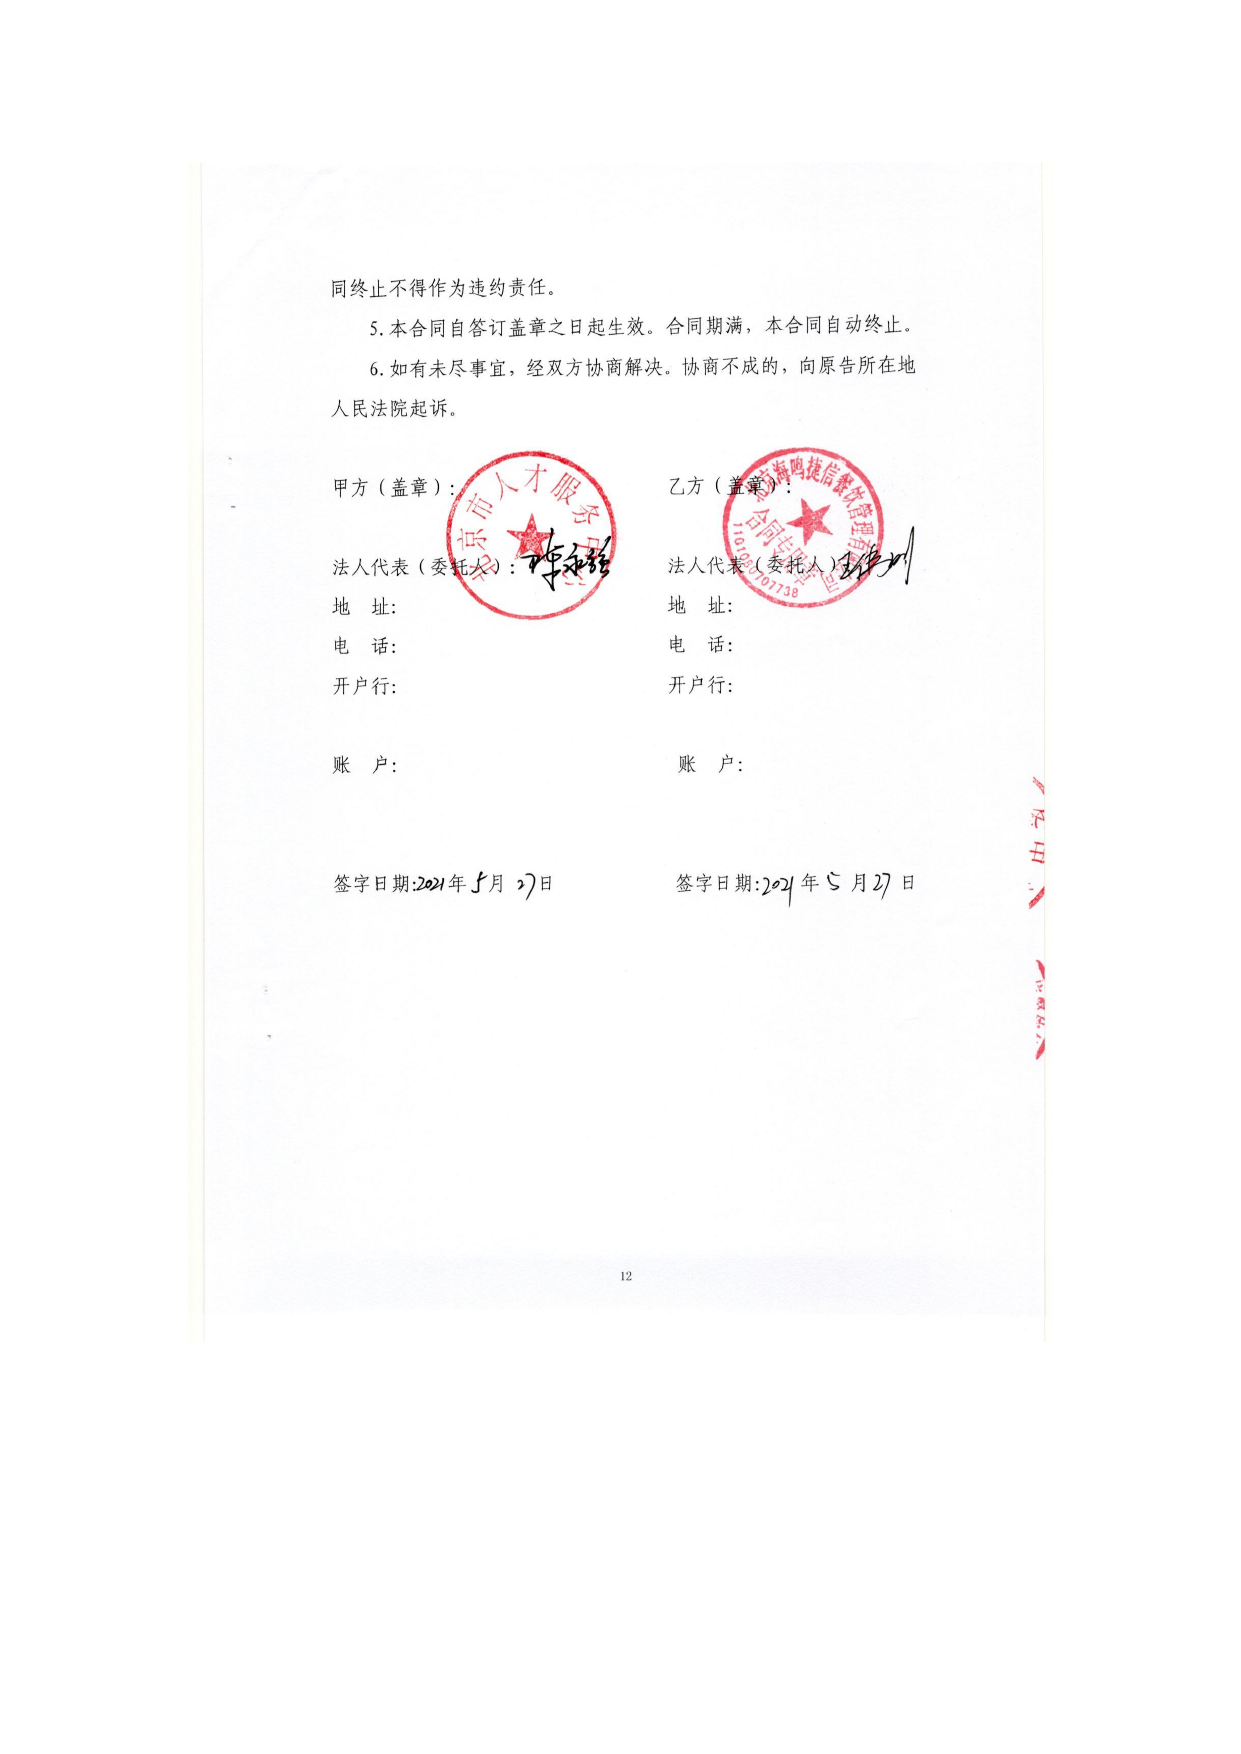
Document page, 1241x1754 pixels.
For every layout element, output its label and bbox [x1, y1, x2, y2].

picture [187, 162, 1053, 1587]
